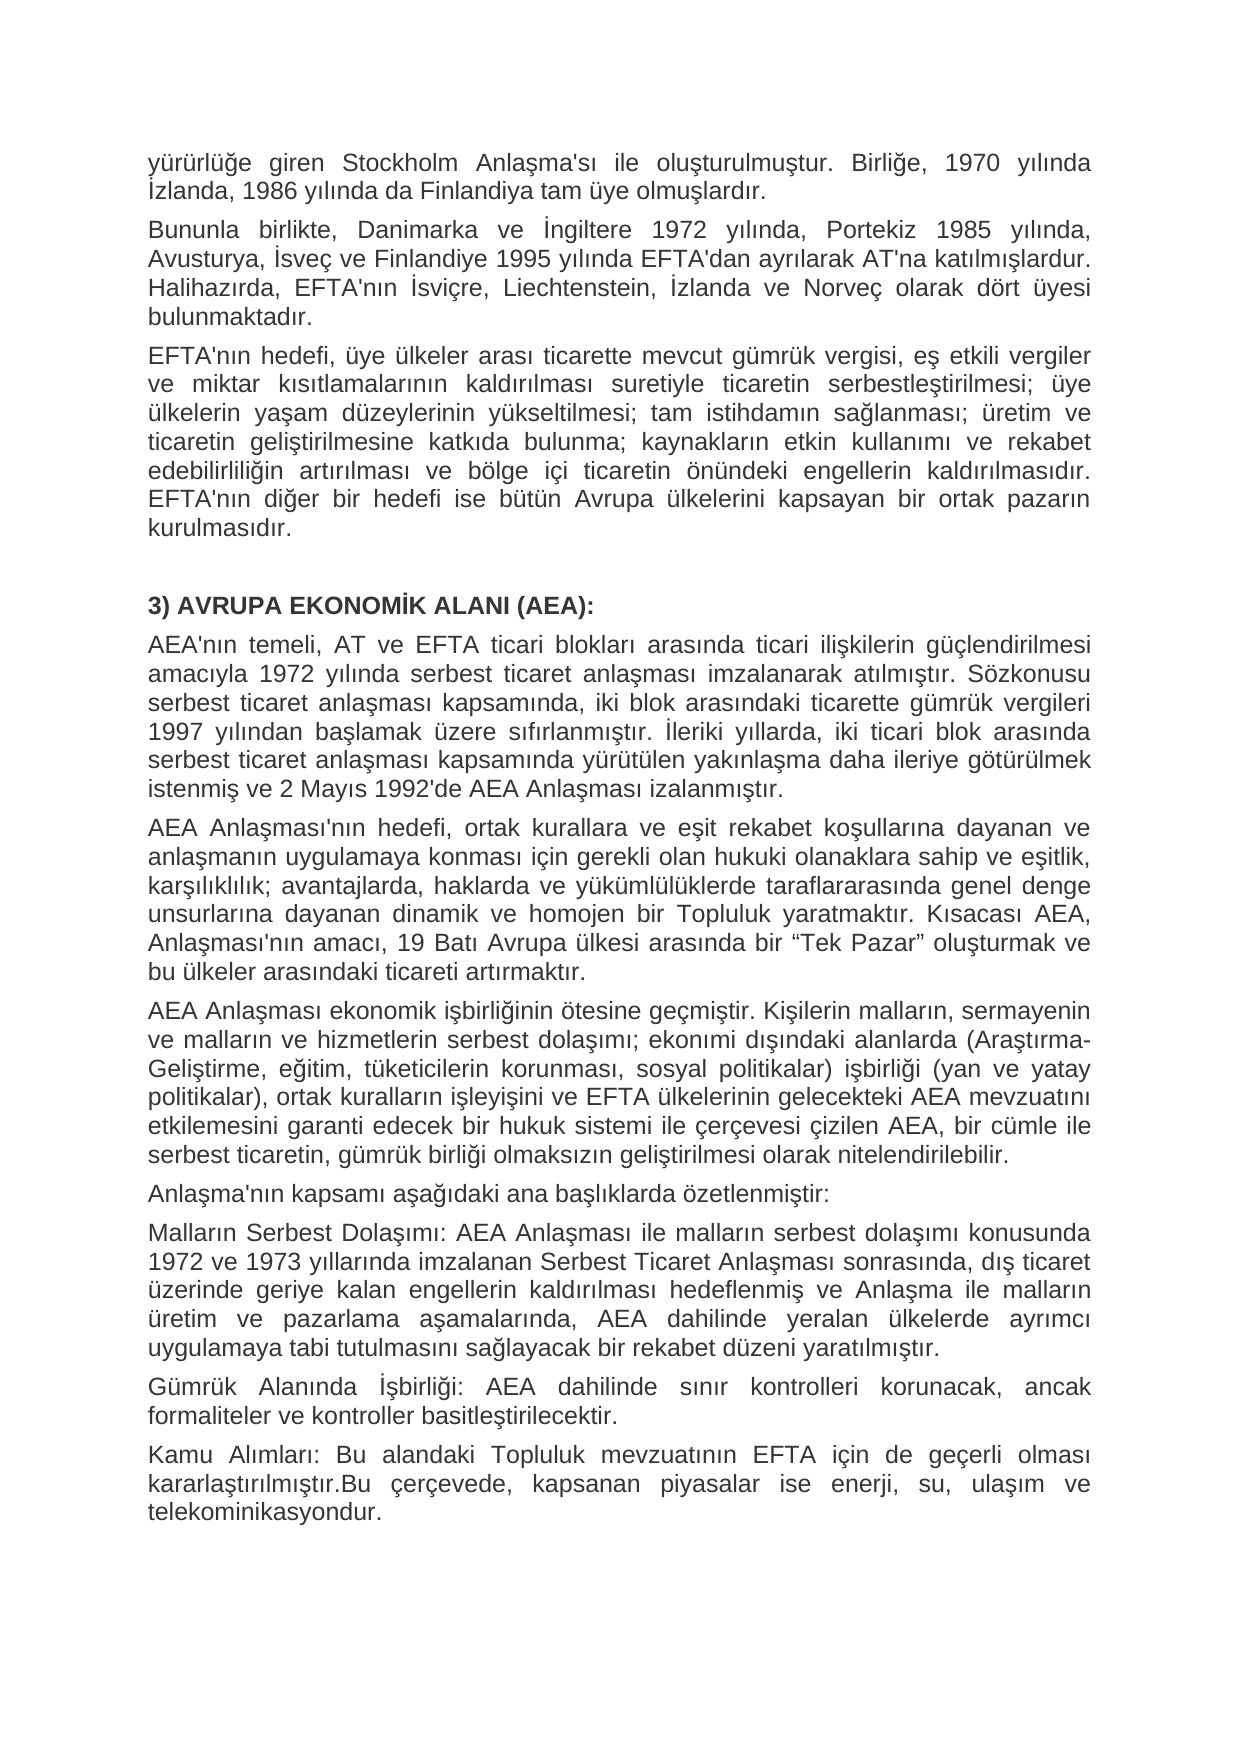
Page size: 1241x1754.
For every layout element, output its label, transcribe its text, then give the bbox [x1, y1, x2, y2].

text Bununla birlikte, Danimarka ve İngiltere 1972 yılında, Portekiz 1985 yılında, Avusturya, İsveç ve Finlandiye 1995 yılında EFTA'dan ayrılarak AT'na katılmışlardur. Halihazırda, EFTA'nın İsviçre, Liechtenstein, İzlanda ve Norveç olarak dört üyesi bulunmaktadır. [148, 215, 1093, 330]
text Anlaşma'nın kapsamı aşağıdaki ana başlıklarda özetlenmiştir: [148, 1179, 1093, 1208]
text 3) AVRUPA EKONOMİK ALANI (AEA): [148, 591, 1093, 620]
text AEA Anlaşması ekonomik işbirliğinin ötesine geçmiştir. Kişilerin malların, sermayenin ve malların ve hizmetlerin serbest dolaşımı; ekonımi dışındaki alanlarda (Araştırma-Geliştirme, eğitim, tüketicilerin korunması, sosyal politikalar) işbirliği (yan ve yatay politikalar), ortak kuralların işleyişini ve EFTA ülkelerinin gelecekteki AEA mevzuatını etkilemesini garanti edecek bir hukuk sistemi ile çerçevesi çizilen AEA, bir cümle ile serbest ticaretin, gümrük birliği olmaksızın geliştirilmesi olarak nitelendirilebilir. [148, 996, 1093, 1168]
text AEA Anlaşması'nın hedefi, ortak kurallara ve eşit rekabet koşullarına dayanan ve anlaşmanın uygulamaya konması için gerekli olan hukuki olanaklara sahip ve eşitlik, karşılıklılık; avantajlarda, haklarda ve yükümlülüklerde taraflararasında genel denge unsurlarına dayanan dinamik ve homojen bir Topluluk yaratmaktır. Kısacası AEA, Anlaşması'nın amacı, 19 Batı Avrupa ülkesi arasında bir “Tek Pazar” oluşturmak ve bu ülkeler arasındaki ticareti artırmaktır. [148, 813, 1093, 986]
text AEA'nın temeli, AT ve EFTA ticari blokları arasında ticari ilişkilerin güçlendirilmesi amacıyla 1972 yılında serbest ticaret anlaşması imzalanarak atılmıştır. Sözkonusu serbest ticaret anlaşması kapsamında, iki blok arasındaki ticarette gümrük vergileri 1997 yılından başlamak üzere sıfırlanmıştır. İleriki yıllarda, iki ticari blok arasında serbest ticaret anlaşması kapsamında yürütülen yakınlaşma daha ileriye götürülmek istenmiş ve 2 Mayıs 1992'de AEA Anlaşması izalanmıştır. [148, 630, 1093, 803]
text Gümrük Alanında İşbirliği: AEA dahilinde sınır kontrolleri korunacak, ancak formaliteler ve kontroller basitleştirilecektir. [148, 1372, 1093, 1429]
text Malların Serbest Dolaşımı: AEA Anlaşması ile malların serbest dolaşımı konusunda 1972 ve 1973 yıllarında imzalanan Serbest Ticaret Anlaşması sonrasında, dış ticaret üzerinde geriye kalan engellerin kaldırılması hedeflenmiş ve Anlaşma ile malların üretim ve pazarlama aşamalarında, AEA dahilinde yeralan ülkelerde ayrımcı uygulamaya tabi tutulmasını sağlayacak bir rekabet düzeni yaratılmıştır. [148, 1218, 1093, 1362]
text Kamu Alımları: Bu alandaki Topluluk mevzuatının EFTA için de geçerli olması kararlaştırılmıştır.Bu çerçevede, kapsanan piyasalar ise enerji, su, ulaşım ve telekominikasyondur. [148, 1440, 1093, 1526]
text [148, 148, 1093, 205]
text EFTA'nın hedefi, üye ülkeler arası ticarette mevcut gümrük vergisi, eş etkili vergiler ve miktar kısıtlamalarının kaldırılması suretiyle ticaretin serbestleştirilmesi; üye ülkelerin yaşam düzeylerinin yükseltilmesi; tam istihdamın sağlanması; üretim ve ticaretin geliştirilmesine katkıda bulunma; kaynakların etkin kullanımı ve rekabet edebilirliliğin artırılması ve bölge içi ticaretin önündeki engellerin kaldırılmasıdır. EFTA'nın diğer bir hedefi ise bütün Avrupa ülkelerini kapsayan bir ortak pazarın kurulmasıdır. [148, 341, 1093, 542]
